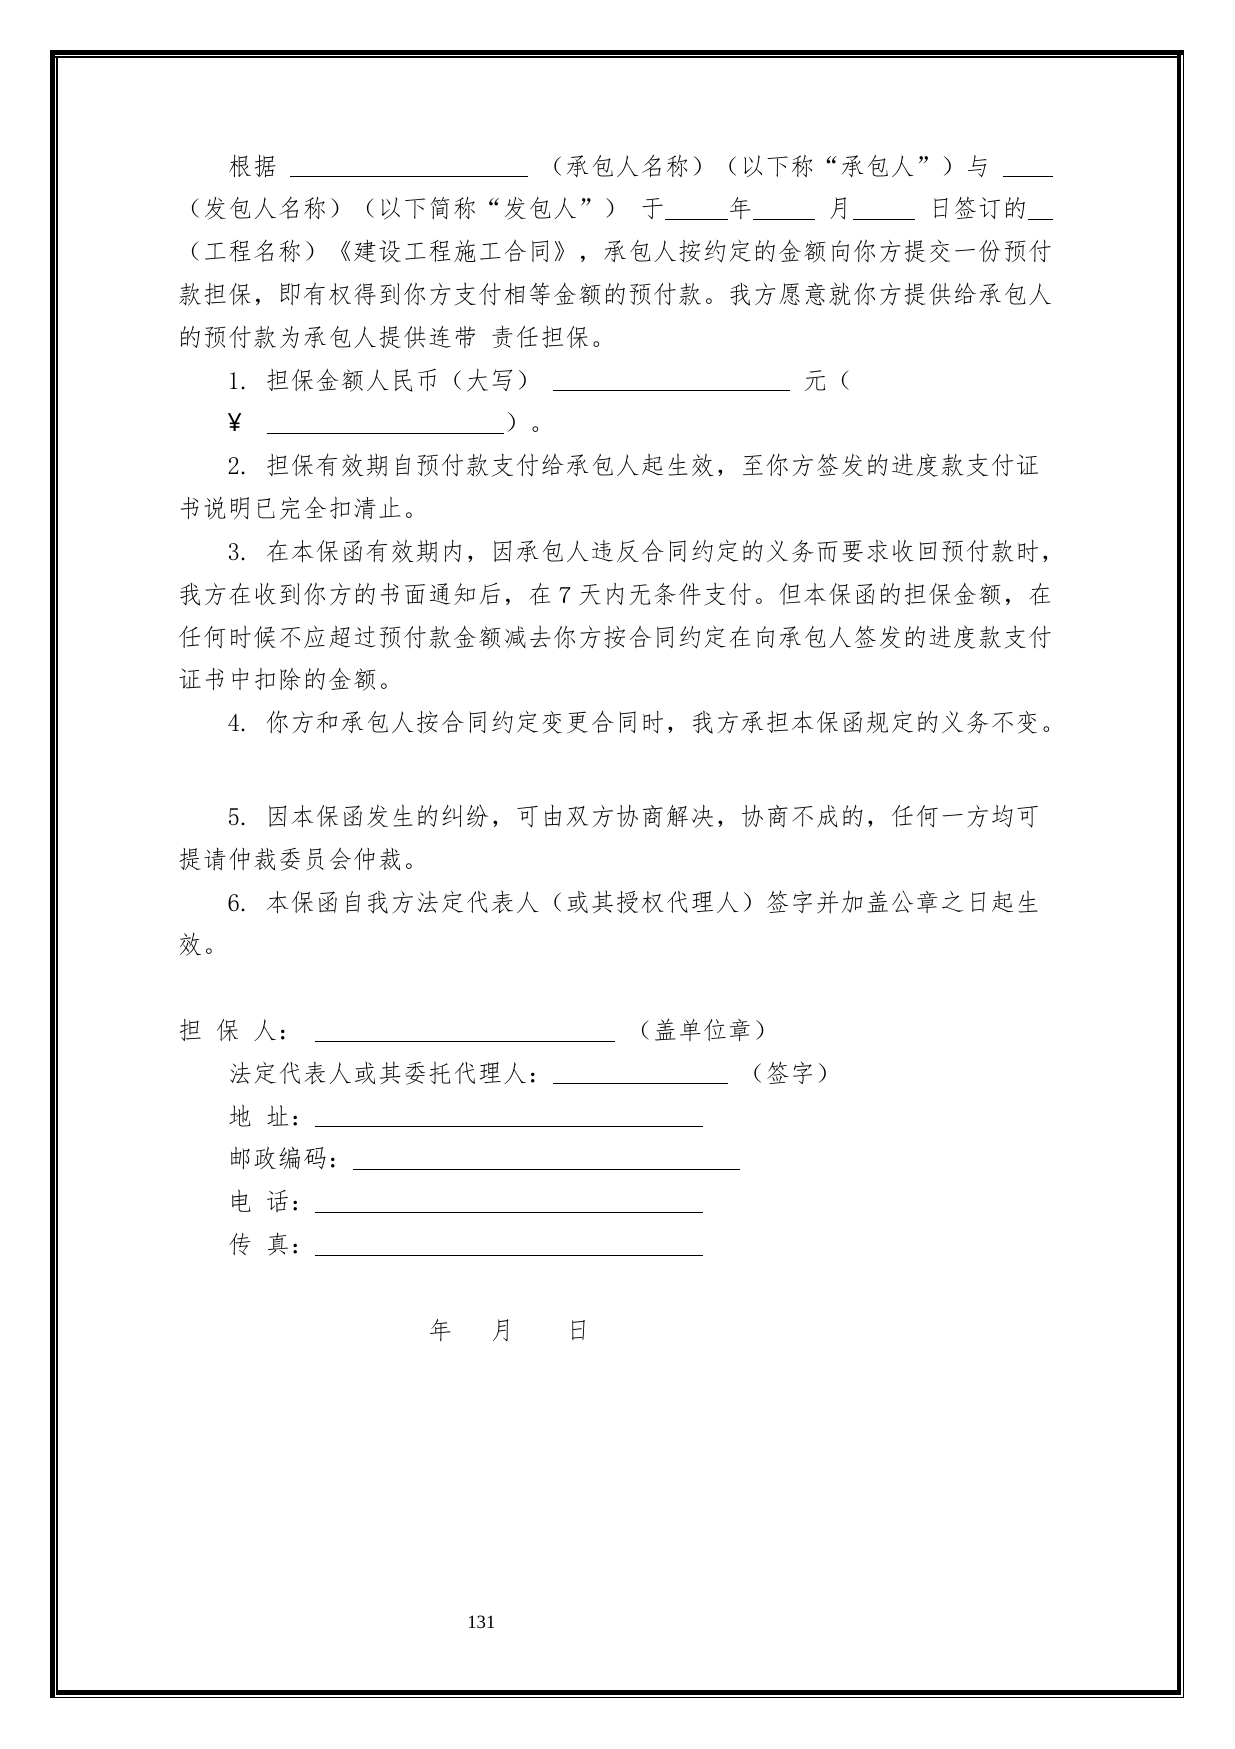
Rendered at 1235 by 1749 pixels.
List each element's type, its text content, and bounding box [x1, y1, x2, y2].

text 1. 担保金额人民币（大写） 元（ [177, 364, 1057, 393]
text ¥ ）。 [177, 407, 1057, 435]
text 5. 因本保函发生的纠纷，可由双方协商解决，协商不成的，任何一方均可提请仲裁委员会仲裁。 [177, 800, 1057, 872]
text 2. 担保有效期自预付款支付给承包人起生效，至你方签发的进度款支付证书说明已完全扣清止。 [177, 450, 1057, 521]
text 邮政编码： [177, 1143, 1057, 1171]
text 3. 在本保函有效期内，因承包人违反合同约定的义务而要求收回预付款时，我方在收到你方的书面通知后，在７天内无条件支付。但本保函的担保金额，在任何时候不应超过预付款金额减去你方按合同约定在向承包人签发的进度款支付证书中扣除的金额。 [177, 535, 1057, 692]
text 年 月 日 [177, 1314, 1057, 1343]
text 电 话： [177, 1186, 1057, 1214]
text 法定代表人或其委托代理人： （签字） [177, 1057, 1057, 1086]
text 担 保 人： （盖单位章） [177, 1014, 1057, 1043]
text 地 址： [177, 1100, 1057, 1129]
text 传 真： [177, 1228, 1057, 1257]
text 6. 本保函自我方法定代表人（或其授权代理人）签字并加盖公章之日起生效。 [177, 886, 1057, 957]
text 根据 （承包人名称）（以下称“承包人”）与 （发包人名称）（以下简称“发包人”） 于 年 月 日签订的 [177, 150, 1057, 221]
text 4. 你方和承包人按合同约定变更合同时，我方承担本保函规定的义务不变。 [177, 707, 1057, 783]
text （工程名称）《建设工程施工合同》，承包人按约定的金额向你方提交一份预付款担保，即有权得到你方支付相等金额的预付款。我方愿意就你方提供给承包人的预付款为承包人提供连带 责任担保。 [177, 236, 1057, 350]
